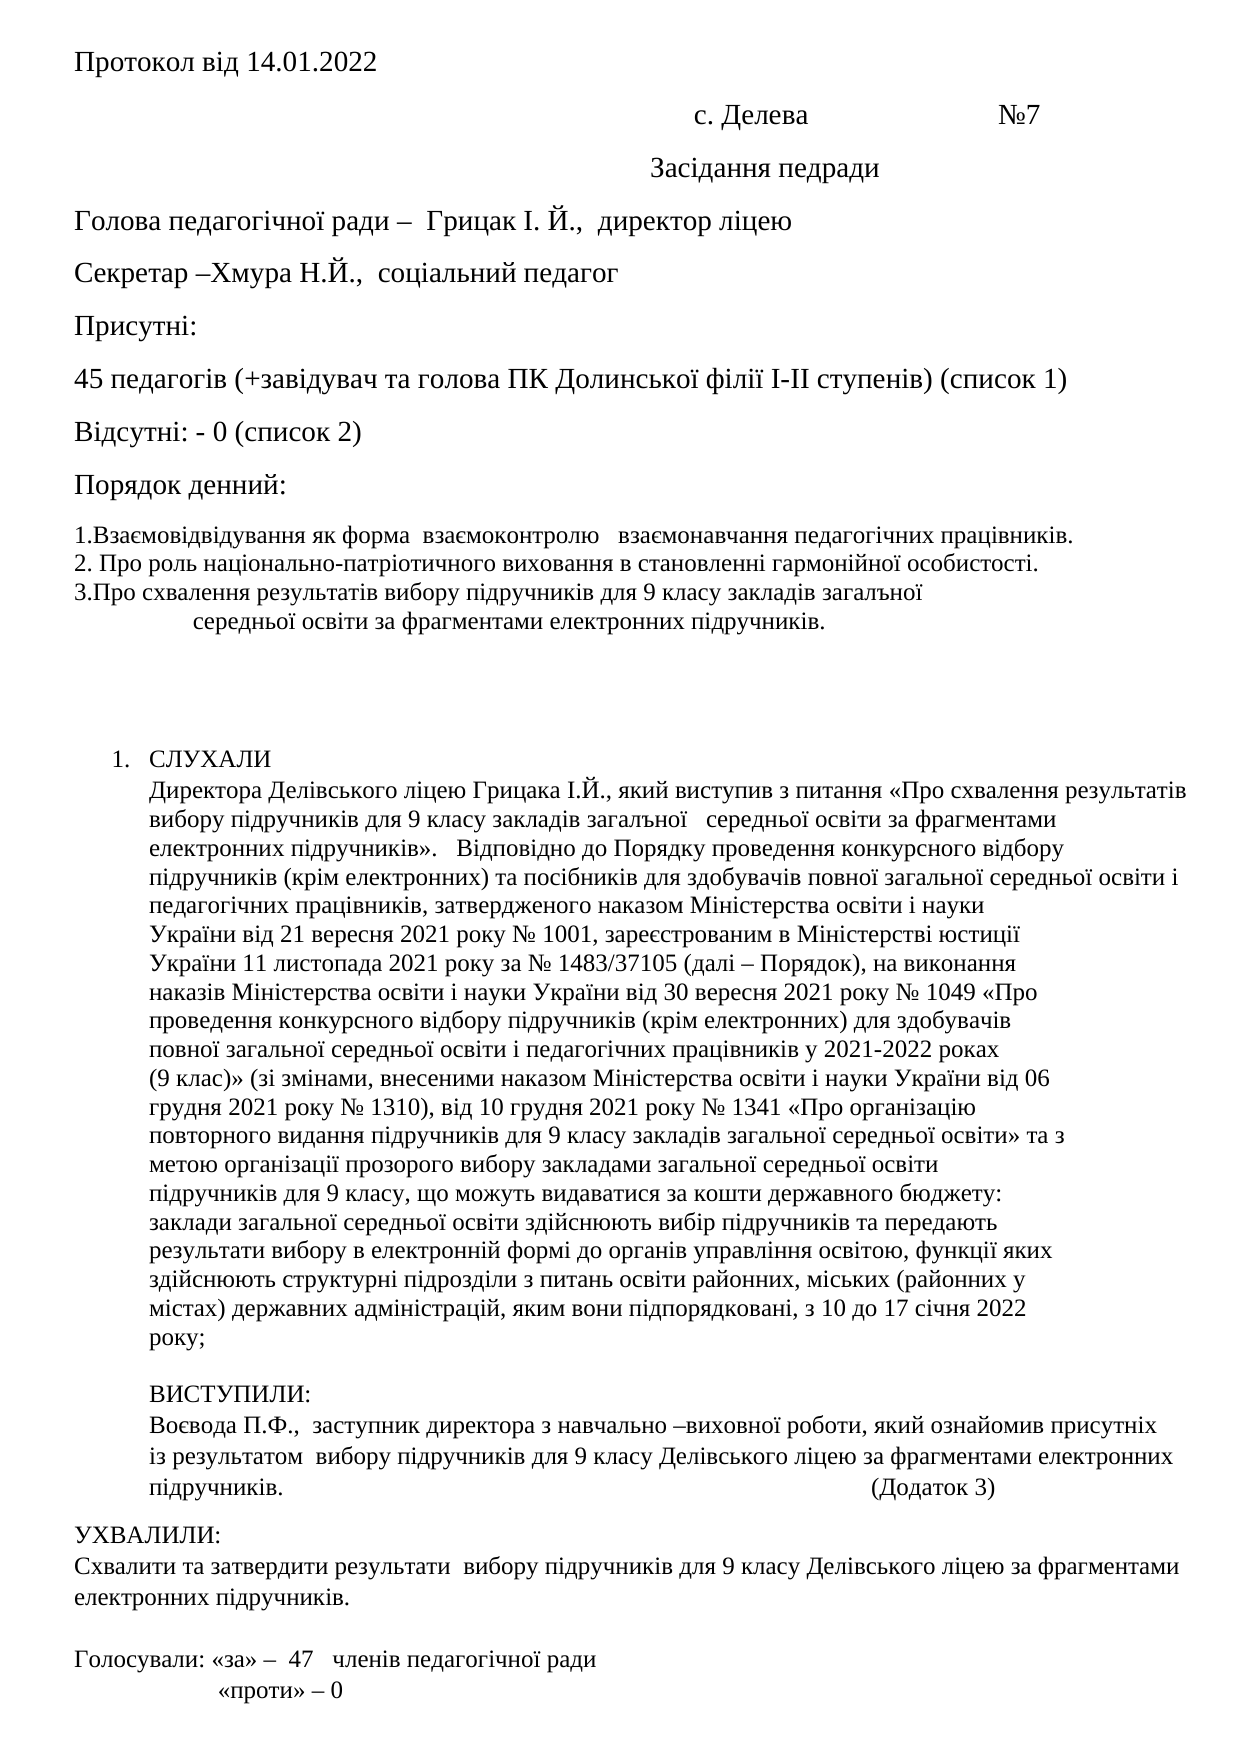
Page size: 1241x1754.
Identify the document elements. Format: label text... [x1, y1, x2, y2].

text УХВАЛИЛИ: [74, 1520, 1196, 1549]
list Директора Делівського ліцею Грицака І.Й., який виступив з питання «Про схвалення результатiв вибору пiдручникiв для 9 класу закладiв загалъної середньої освiти за фрагментами електронних пiдручникiв». Відповідно до Порядку проведення конкурсного відбору підручників (крім електронних) та посібників для здобувачів повної загальної середньої освіти і [149, 776, 1196, 891]
text с. Делева №7 [74, 97, 1196, 131]
text середньої освiти за фрагментами електронних пiдручникiв. [74, 606, 1196, 635]
text Присутні: [74, 308, 1196, 342]
list підручників для 9 класу, що можуть видаватися за кошти державного бюджету: [149, 1178, 1196, 1207]
text Протокол від 14.01.2022 [74, 44, 1196, 78]
text 45 педагогів (+завідувач та голова ПК Долинської філії І-ІІ ступенів) (список 1) [74, 361, 1196, 395]
list містах) державних адміністрацій, яким вони підпорядковані, з 10 до 17 січня 2022 [149, 1293, 1196, 1322]
text 3.Про схвалення результатiв вибору пiдручникiв для 9 класу закладiв загалъної [74, 577, 1196, 606]
text Порядок денний: [74, 467, 1196, 500]
list повної загальної середньої освіти і педагогічних працівників у 2021-2022 роках [149, 1034, 1196, 1063]
text Голова педагогічної ради – Грицак І. Й., директор ліцею [74, 203, 1196, 236]
list Воєвода П.Ф., заступник директора з навчально –виховної роботи, який ознайомив присутніх [149, 1410, 1196, 1439]
list із результатом вибору пiдручникiв для 9 класу Делівського ліцею за фрагментами електронних пiдручникiв. (Додаток 3) [149, 1441, 1196, 1501]
list заклади загальної середньої освіти здійснюють вибір підручників та передають [149, 1207, 1196, 1236]
list наказів Міністерства освіти і науки України від 30 вересня 2021 року № 1049 «Про [149, 977, 1196, 1006]
text Секретар –Хмура Н.Й., соціальний педагог [74, 256, 1196, 289]
text Відсутні: - 0 (список 2) [74, 414, 1196, 448]
list України від 21 вересня 2021 року № 1001, зареєстрованим в Міністерстві юстиції [149, 919, 1196, 948]
text Голосували: «за» – 47 членів педагогічної ради [74, 1644, 1196, 1673]
text Засідання педради [74, 150, 1196, 183]
list результати вибору в електронній формі до органів управління освітою, функції яких [149, 1236, 1196, 1264]
text Схвалити та затвердити результати вибору пiдручникiв для 9 класу Делівського ліцею за фрагментами електронних пiдручникiв. [74, 1551, 1196, 1611]
list повторного видання підручників для 9 класу закладів загальної середньої освіти» та з [149, 1121, 1196, 1149]
list педагогічних працівників, затвердженого наказом Міністерства освіти і науки [149, 891, 1196, 919]
list України 11 листопада 2021 року за № 1483/37105 (далі – Порядок), на виконання [149, 948, 1196, 977]
list СЛУХАЛИ [111, 744, 1196, 773]
list року; [149, 1322, 1196, 1351]
text «проти» – 0 [74, 1675, 1196, 1704]
list здійснюють структурні підрозділи з питань освіти районних, міських (районних у [149, 1264, 1196, 1293]
list (9 клас)» (зі змінами, внесеними наказом Міністерства освіти і науки України від 06 [149, 1063, 1196, 1092]
list проведення конкурсного відбору підручників (крім електронних) для здобувачів [149, 1006, 1196, 1034]
text 2. Про роль національно-патріотичного виховання в становленні гармонійної особистості. [74, 548, 1196, 577]
list метою організації прозорого вибору закладами загальної середньої освіти [149, 1149, 1196, 1178]
list ВИСТУПИЛИ: [149, 1379, 1196, 1408]
text 1.Взаємовідвідування як форма взаємоконтролю взаємонавчання педагогічних працівників. [74, 520, 1196, 548]
list грудня 2021 року № 1310), від 10 грудня 2021 року № 1341 «Про організацію [149, 1092, 1196, 1121]
